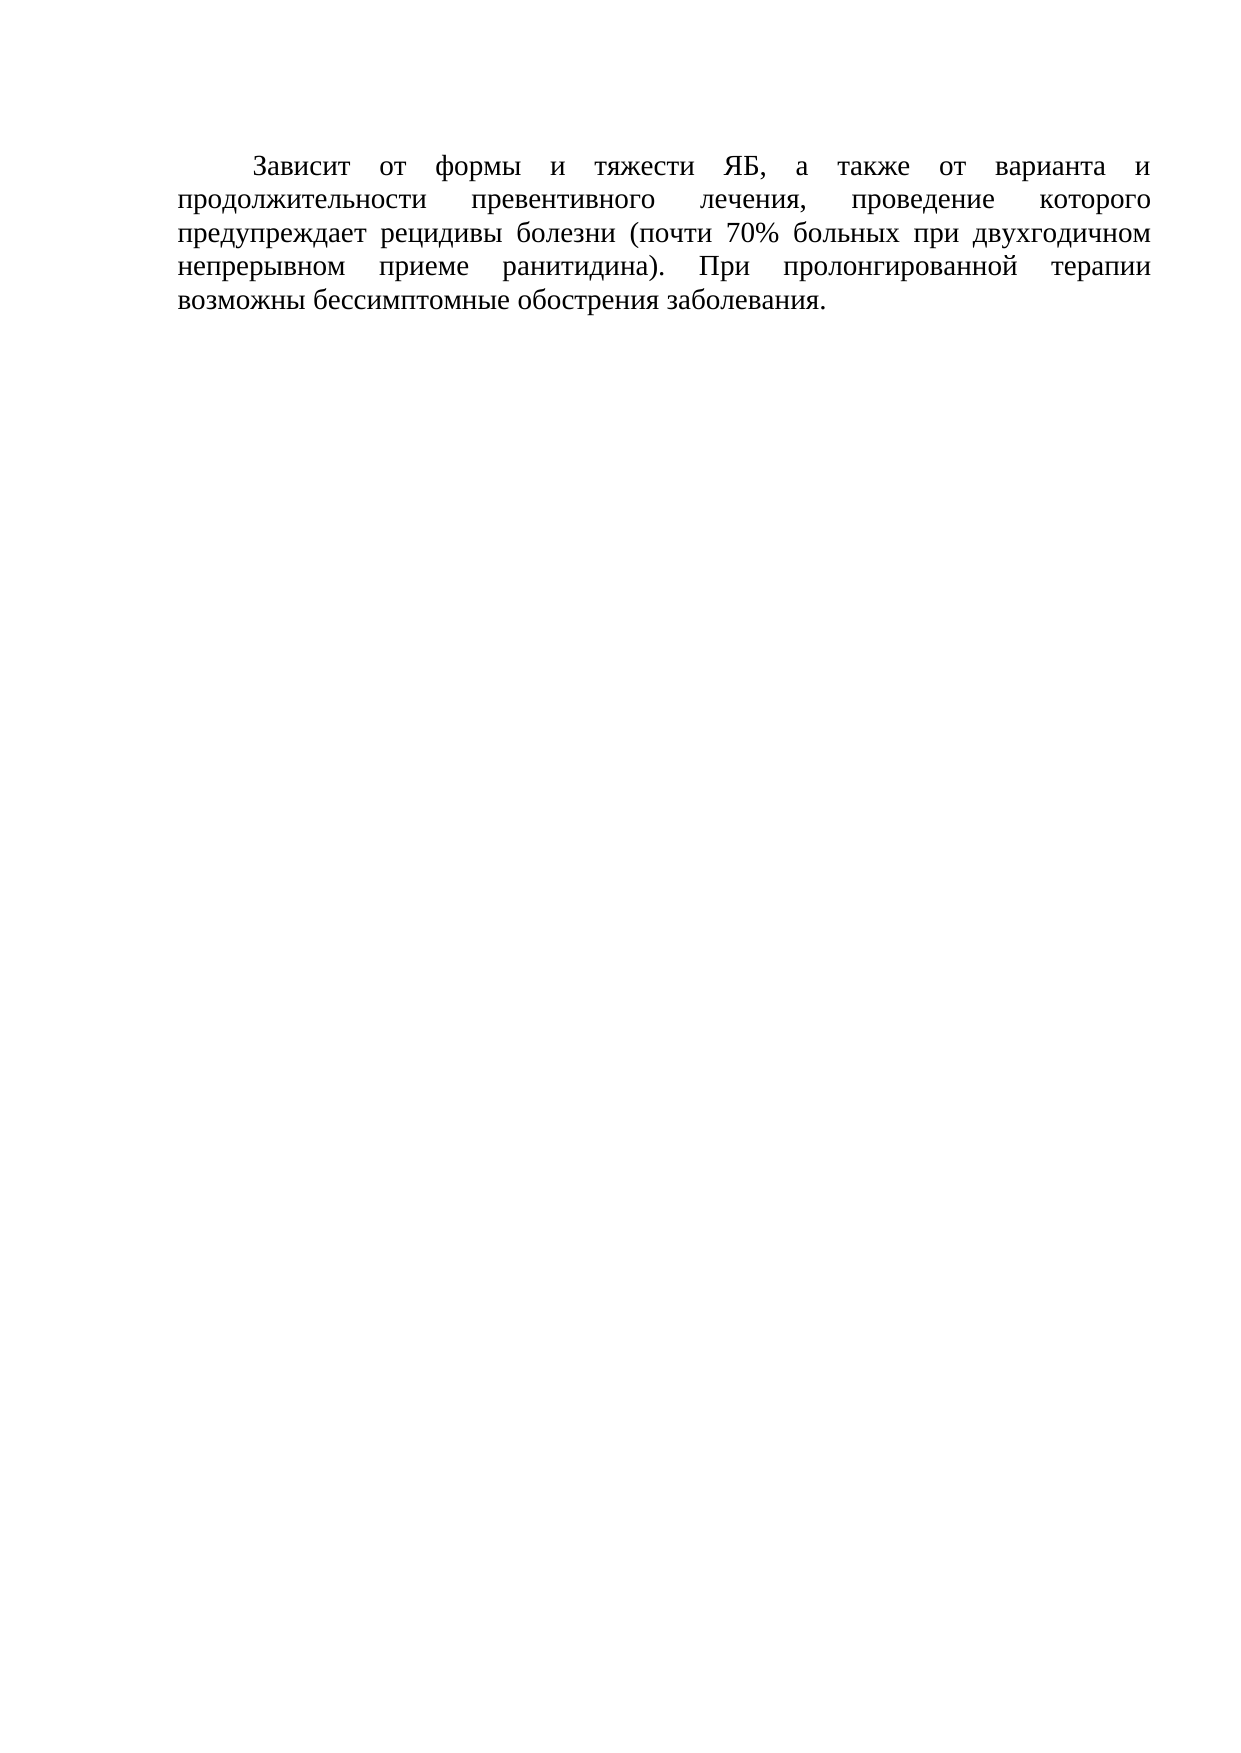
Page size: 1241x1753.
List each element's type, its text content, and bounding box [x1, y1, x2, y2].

text Зависит от формы и тяжести ЯБ, а также от варианта и продолжительности превентивного лечения, проведение которого предупреждает рецидивы болезни (почти 70% больных при двухгодичном непрерывном приеме ранитидина). При пролонгированной терапии возможны бессимптомные обострения заболевания. [177, 148, 1152, 315]
